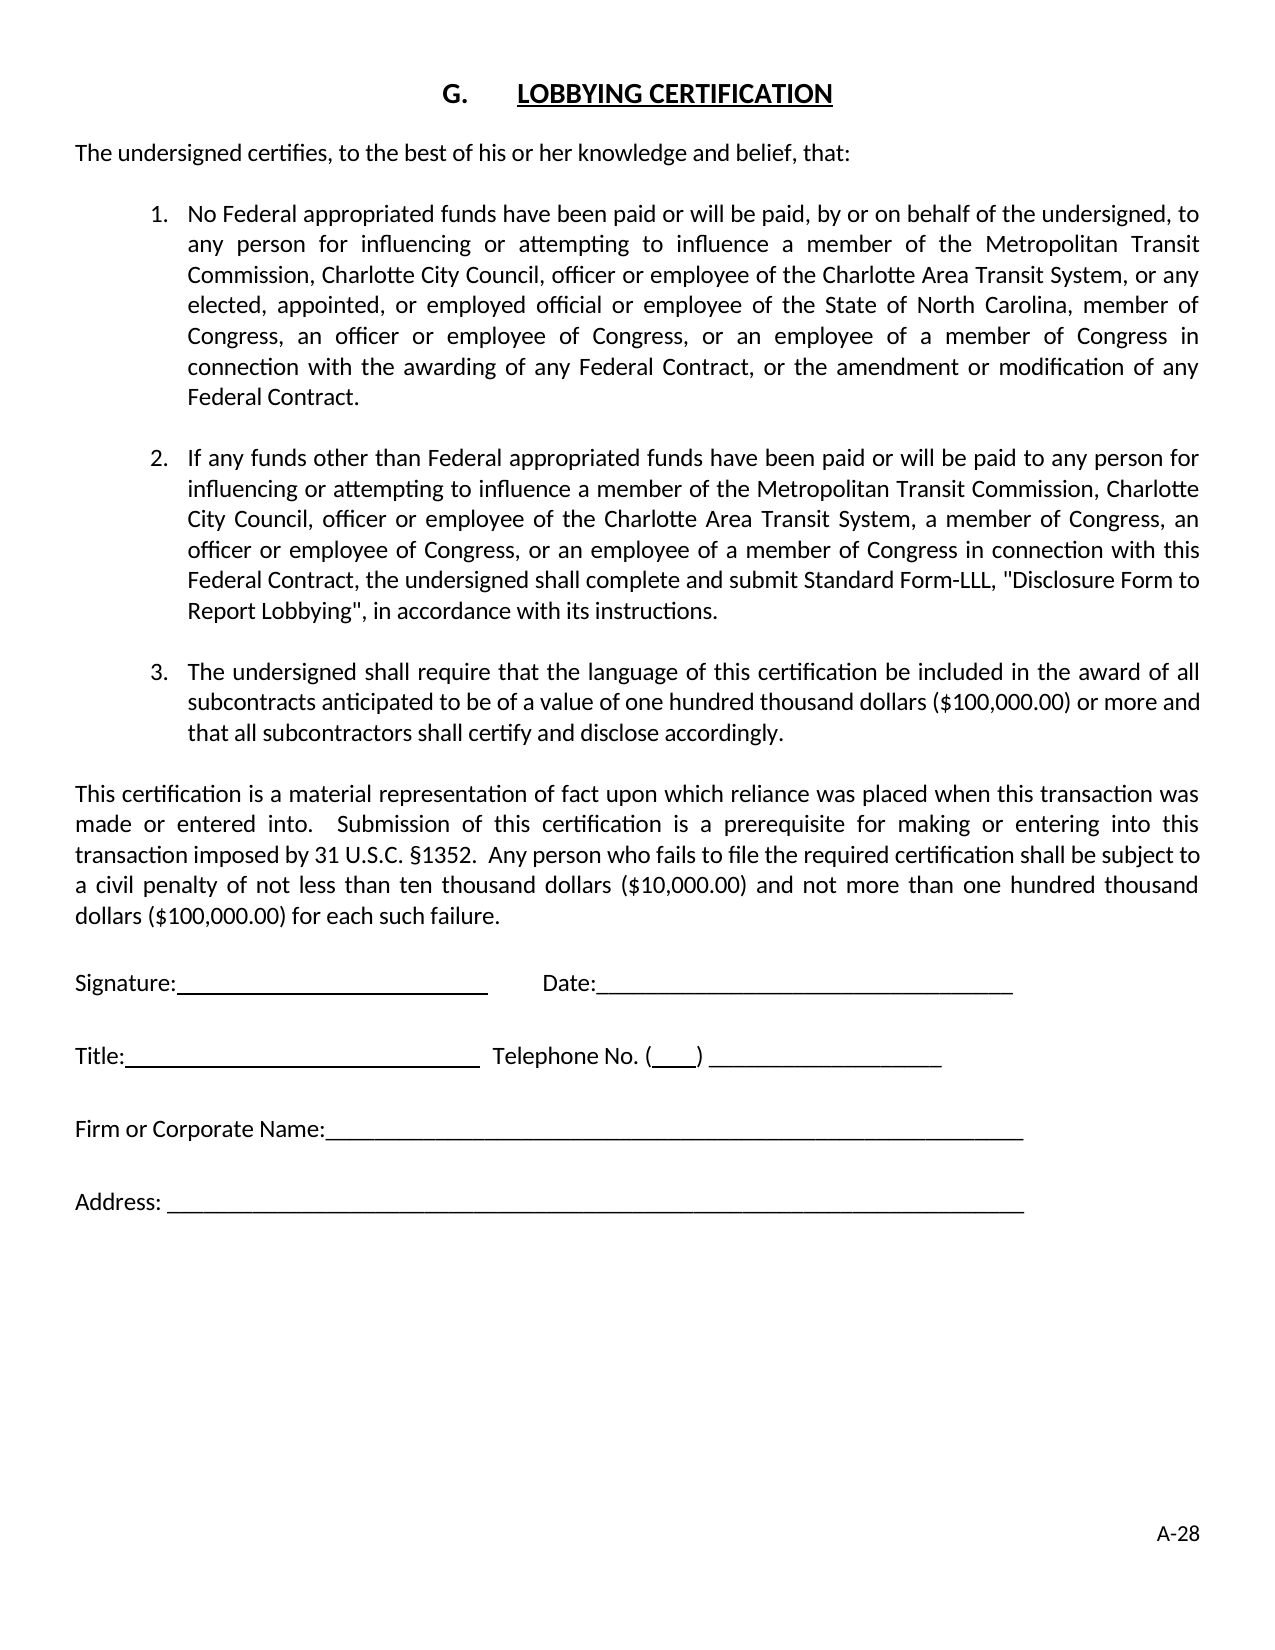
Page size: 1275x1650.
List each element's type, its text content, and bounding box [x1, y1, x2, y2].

text Title: Telephone No. ( ) ___________________ [75, 1040, 1200, 1071]
text Firm or Corporate Name:_________________________________________________________ [75, 1113, 1200, 1144]
text Signature: Date:__________________________________ [75, 967, 1200, 998]
list No Federal appropriated funds have been paid or will be paid, by or on behalf of the undersigned, to any person for influencing or attempting to influence a member of the Metropolitan Transit Commission, Charlotte City Council, officer or employee of the Charlotte Area Transit System, or any elected, appointed, or employed official or employee of the State of North Carolina, member of Congress, an officer or employee of Congress, or an employee of a member of Congress in connection with the awarding of any Federal Contract, or the amendment or modification of any Federal Contract. [150, 198, 1200, 412]
list If any funds other than Federal appropriated funds have been paid or will be paid to any person for influencing or attempting to influence a member of the Metropolitan Transit Commission, Charlotte City Council, officer or employee of the Charlotte Area Transit System, a member of Congress, an officer or employee of Congress, or an employee of a member of Congress in connection with this Federal Contract, the undersigned shall complete and submit Standard Form-LLL, "Disclosure Form to Report Lobbying", in accordance with its instructions. [150, 442, 1200, 625]
list The undersigned shall require that the language of this certification be included in the award of all subcontracts anticipated to be of a value of one hundred thousand dollars ($100,000.00) or more and that all subcontractors shall certify and disclose accordingly. [150, 656, 1200, 747]
text Address: ______________________________________________________________________ [75, 1186, 1200, 1217]
list LOBBYING CERTIFICATION [75, 75, 1200, 111]
text This certification is a material representation of fact upon which reliance was placed when this transaction was made or entered into. Submission of this certification is a prerequisite for making or entering into this transaction imposed by 31 U.S.C. §1352. Any person who fails to file the required certification shall be subject to a civil penalty of not less than ten thousand dollars ($10,000.00) and not more than one hundred thousand dollars ($100,000.00) for each such failure. [75, 778, 1200, 931]
text The undersigned certifies, to the best of his or her knowledge and belief, that: [75, 137, 1200, 167]
